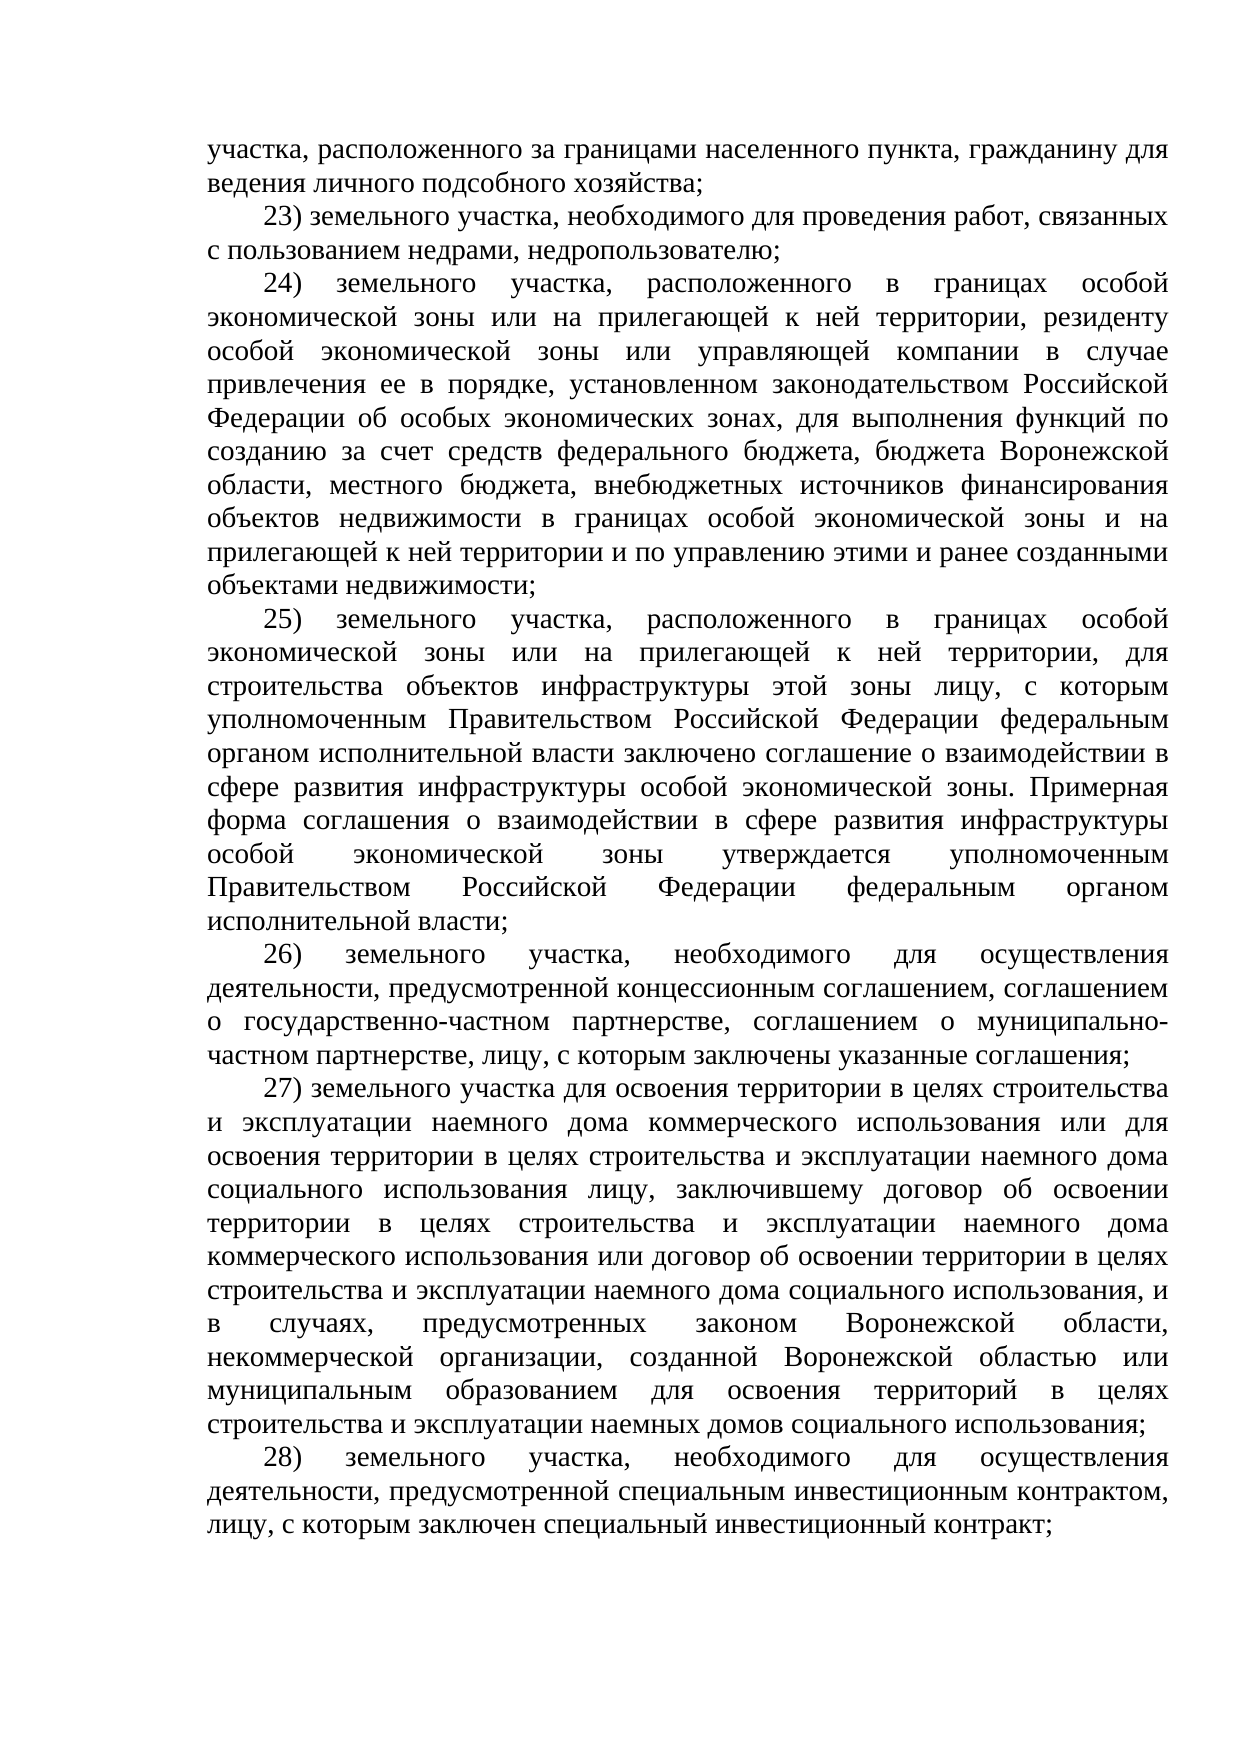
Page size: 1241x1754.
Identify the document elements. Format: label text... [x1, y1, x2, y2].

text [207, 131, 1169, 198]
text 27) земельного участка для освоения территории в целях строительства и эксплуатации наемного дома коммерческого использования или для освоения территории в целях строительства и эксплуатации наемного дома социального использования лицу, заключившему договор об освоении территории в целях строительства и эксплуатации наемного дома коммерческого использования или договор об освоении территории в целях строительства и эксплуатации наемного дома социального использования, и в случаях, предусмотренных законом Воронежской области, некоммерческой организации, созданной Воронежской областью или муниципальным образованием для освоения территорий в целях строительства и эксплуатации наемных домов социального использования; [207, 1071, 1169, 1439]
text 23) земельного участка, необходимого для проведения работ, связанных с пользованием недрами, недропользователю; [207, 198, 1169, 266]
text 24) земельного участка, расположенного в границах особой экономической зоны или на прилегающей к ней территории, резиденту особой экономической зоны или управляющей компании в случае привлечения ее в порядке, установленном законодательством Российской Федерации об особых экономических зонах, для выполнения функций по созданию за счет средств федерального бюджета, бюджета Воронежской области, местного бюджета, внебюджетных источников финансирования объектов недвижимости в границах особой экономической зоны и на прилегающей к ней территории и по управлению этими и ранее созданными объектами недвижимости; [207, 266, 1169, 601]
text 26) земельного участка, необходимого для осуществления деятельности, предусмотренной концессионным соглашением, соглашением о государственно-частном партнерстве, соглашением о муниципально-частном партнерстве, лицу, с которым заключены указанные соглашения; [207, 936, 1169, 1071]
text 25) земельного участка, расположенного в границах особой экономической зоны или на прилегающей к ней территории, для строительства объектов инфраструктуры этой зоны лицу, с которым уполномоченным Правительством Российской Федерации федеральным органом исполнительной власти заключено соглашение о взаимодействии в сфере развития инфраструктуры особой экономической зоны. Примерная форма соглашения о взаимодействии в сфере развития инфраструктуры особой экономической зоны утверждается уполномоченным Правительством Российской Федерации федеральным органом исполнительной власти; [207, 601, 1169, 936]
text 28) земельного участка, необходимого для осуществления деятельности, предусмотренной специальным инвестиционным контрактом, лицу, с которым заключен специальный инвестиционный контракт; [207, 1439, 1169, 1540]
